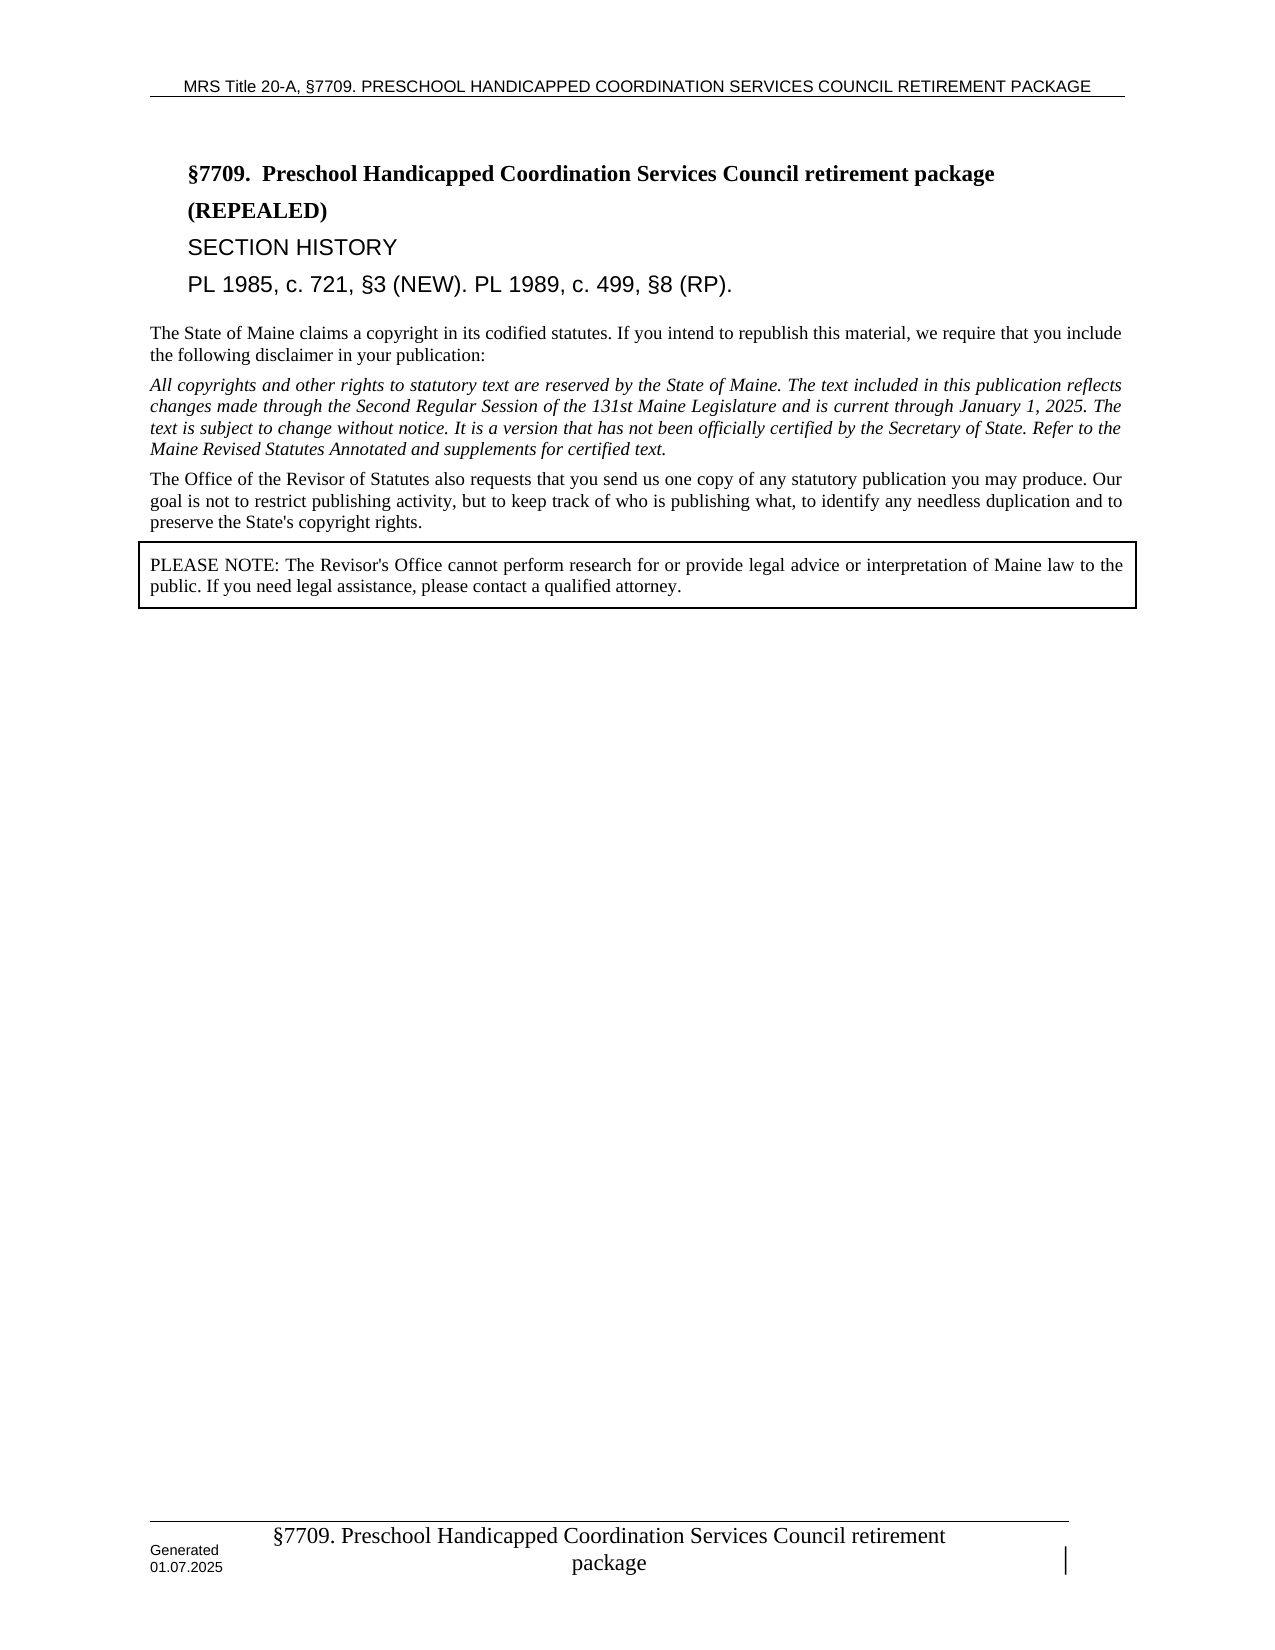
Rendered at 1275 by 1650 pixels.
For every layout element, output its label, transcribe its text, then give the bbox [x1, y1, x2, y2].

text The State of Maine claims a copyright in its codified statutes. If you intend to republish this material, we require that you include the following disclaimer in your publication: [150, 322, 1125, 365]
text PL 1985, c. 721, §3 (NEW). PL 1989, c. 499, §8 (RP). [187, 271, 1125, 297]
text SECTION HISTORY [187, 234, 1125, 260]
text §7709. Preschool Handicapped Coordination Services Council retirement package [187, 160, 1125, 187]
text (REPEALED) [187, 197, 1125, 223]
text PLEASE NOTE: The Revisor's Office cannot perform research for or provide legal advice or interpretation of Maine law to the public. If you need legal assistance, please contact a qualified attorney. [140, 543, 1135, 607]
text The Office of the Revisor of Statutes also requests that you send us one copy of any statutory publication you may produce. Our goal is not to restrict publishing activity, but to keep track of who is publishing what, to identify any needless duplication and to preserve the State's copyright rights. [150, 468, 1125, 533]
text All copyrights and other rights to statutory text are reserved by the State of Maine. The text included in this publication reflects changes made through the Second Regular Session of the 131st Maine Legislature and is current through January 1, 2025 . The text is subject to change without notice. It is a version that has not been officially certified by the Secretary of State. Refer to the Maine Revised Statutes Annotated and supplements for certified text. [150, 373, 1125, 460]
